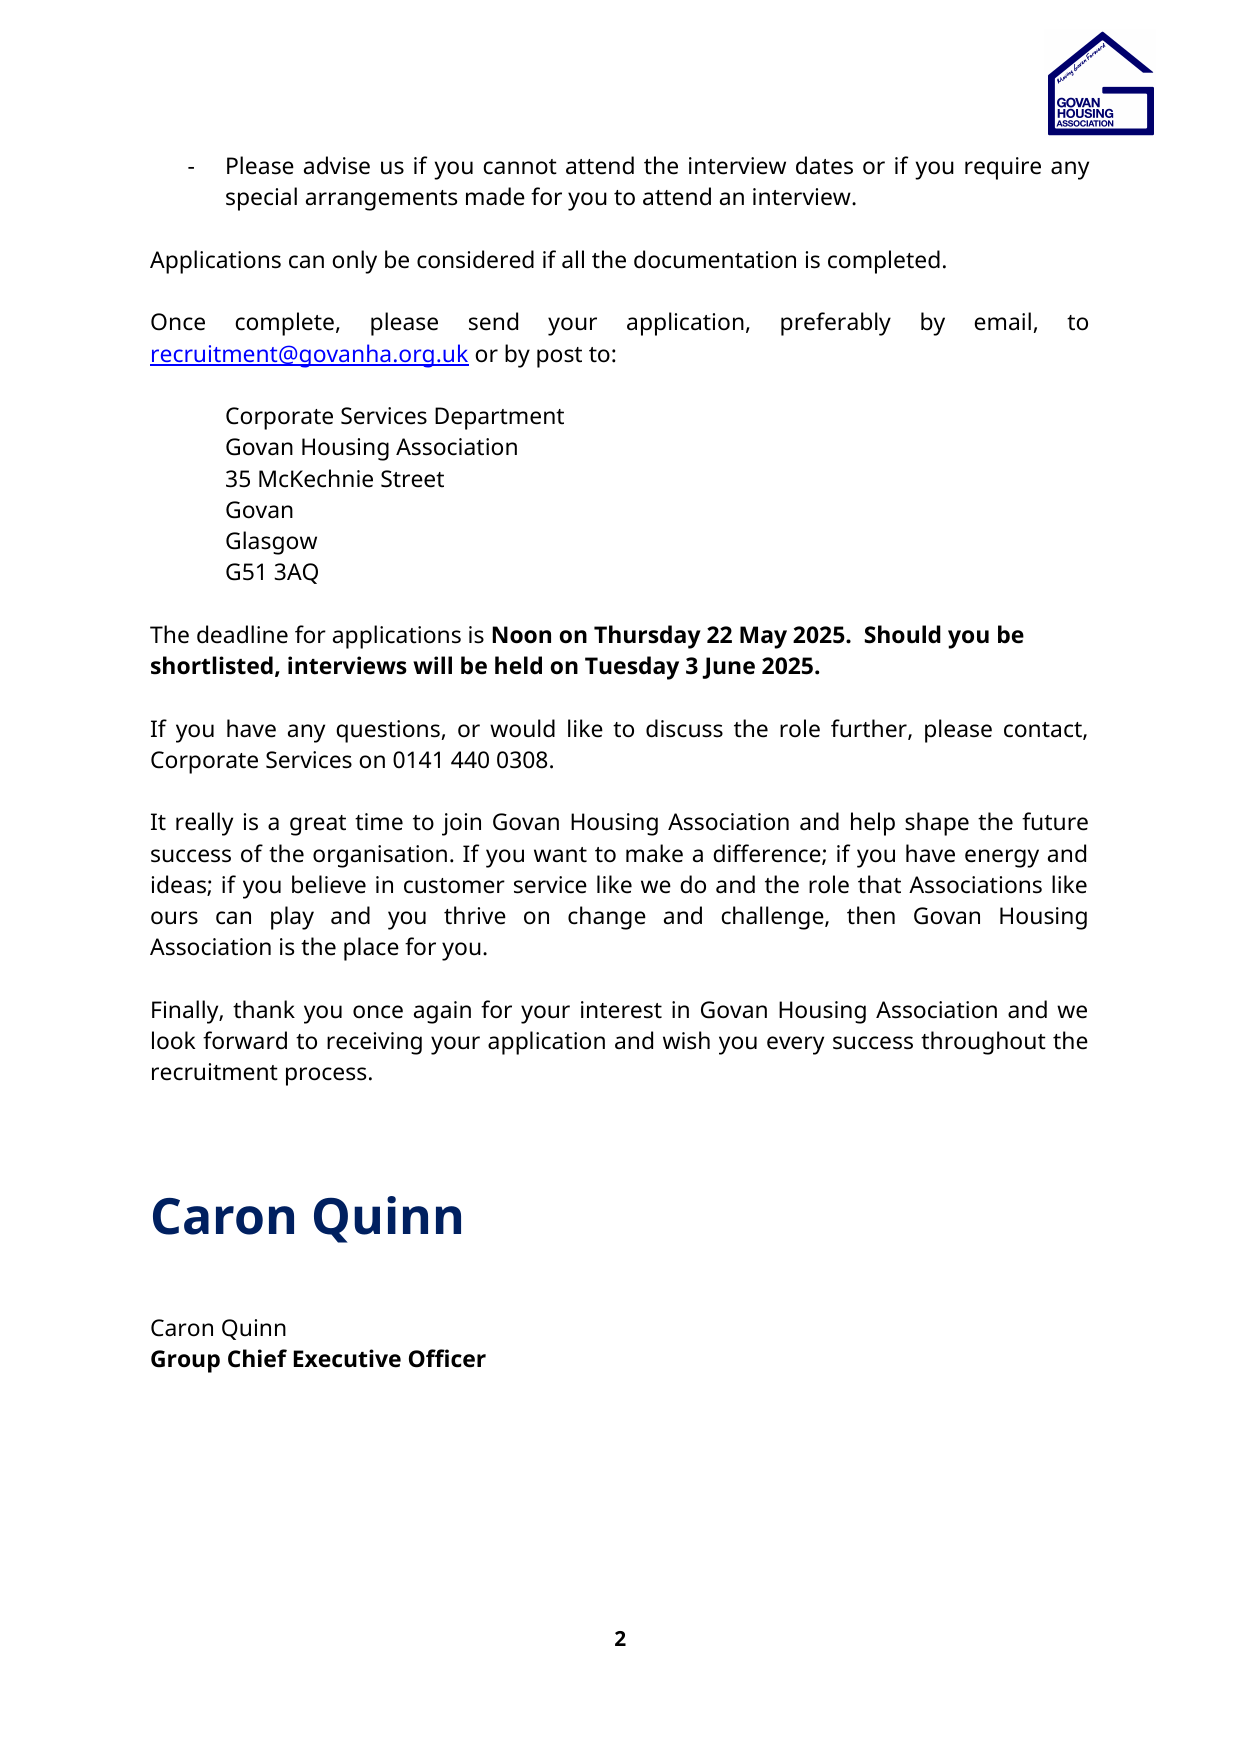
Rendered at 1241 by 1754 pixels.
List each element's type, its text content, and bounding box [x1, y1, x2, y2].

picture [1043, 29, 1157, 138]
text Govan Housing Association [150, 431, 1090, 462]
text Once complete, please send your application, preferably by email, to recruitment@govanha.org.uk or by post to: [150, 306, 1090, 369]
text Caron Quinn [150, 1181, 1090, 1249]
text Caron Quinn [150, 1312, 1090, 1343]
text It really is a great time to join Govan Housing Association and help shape the future success of the organisation. If you want to make a difference; if you have energy and ideas; if you believe in customer service like we do and the role that Associations like ours can play and you thrive on change and challenge, then Govan Housing Association is the place for you. [150, 806, 1090, 962]
text Group Chief Executive Officer [150, 1343, 1090, 1374]
text Govan [150, 494, 1090, 525]
text The deadline for applications is Noon on Thursday 22 May 2025. Should you be shortlisted, interviews will be held on Tuesday 3 June 2025. [150, 619, 1090, 681]
text Corporate Services Department [150, 400, 1090, 431]
text Applications can only be considered if all the documentation is completed. [150, 244, 1090, 275]
text 35 McKechnie Street [225, 462, 1090, 494]
list Please advise us if you cannot attend the interview dates or if you require any special arrangements made for you to attend an interview. [187, 150, 1090, 212]
text Finally, thank you once again for your interest in Govan Housing Association and we look forward to receiving your application and wish you every success throughout the recruitment process. [150, 994, 1090, 1087]
text G51 3AQ [150, 556, 1090, 587]
text Glasgow [150, 525, 1090, 556]
text If you have any questions, or would like to discuss the role further, please contact, Corporate Services on 0141 440 0308. [150, 712, 1090, 775]
